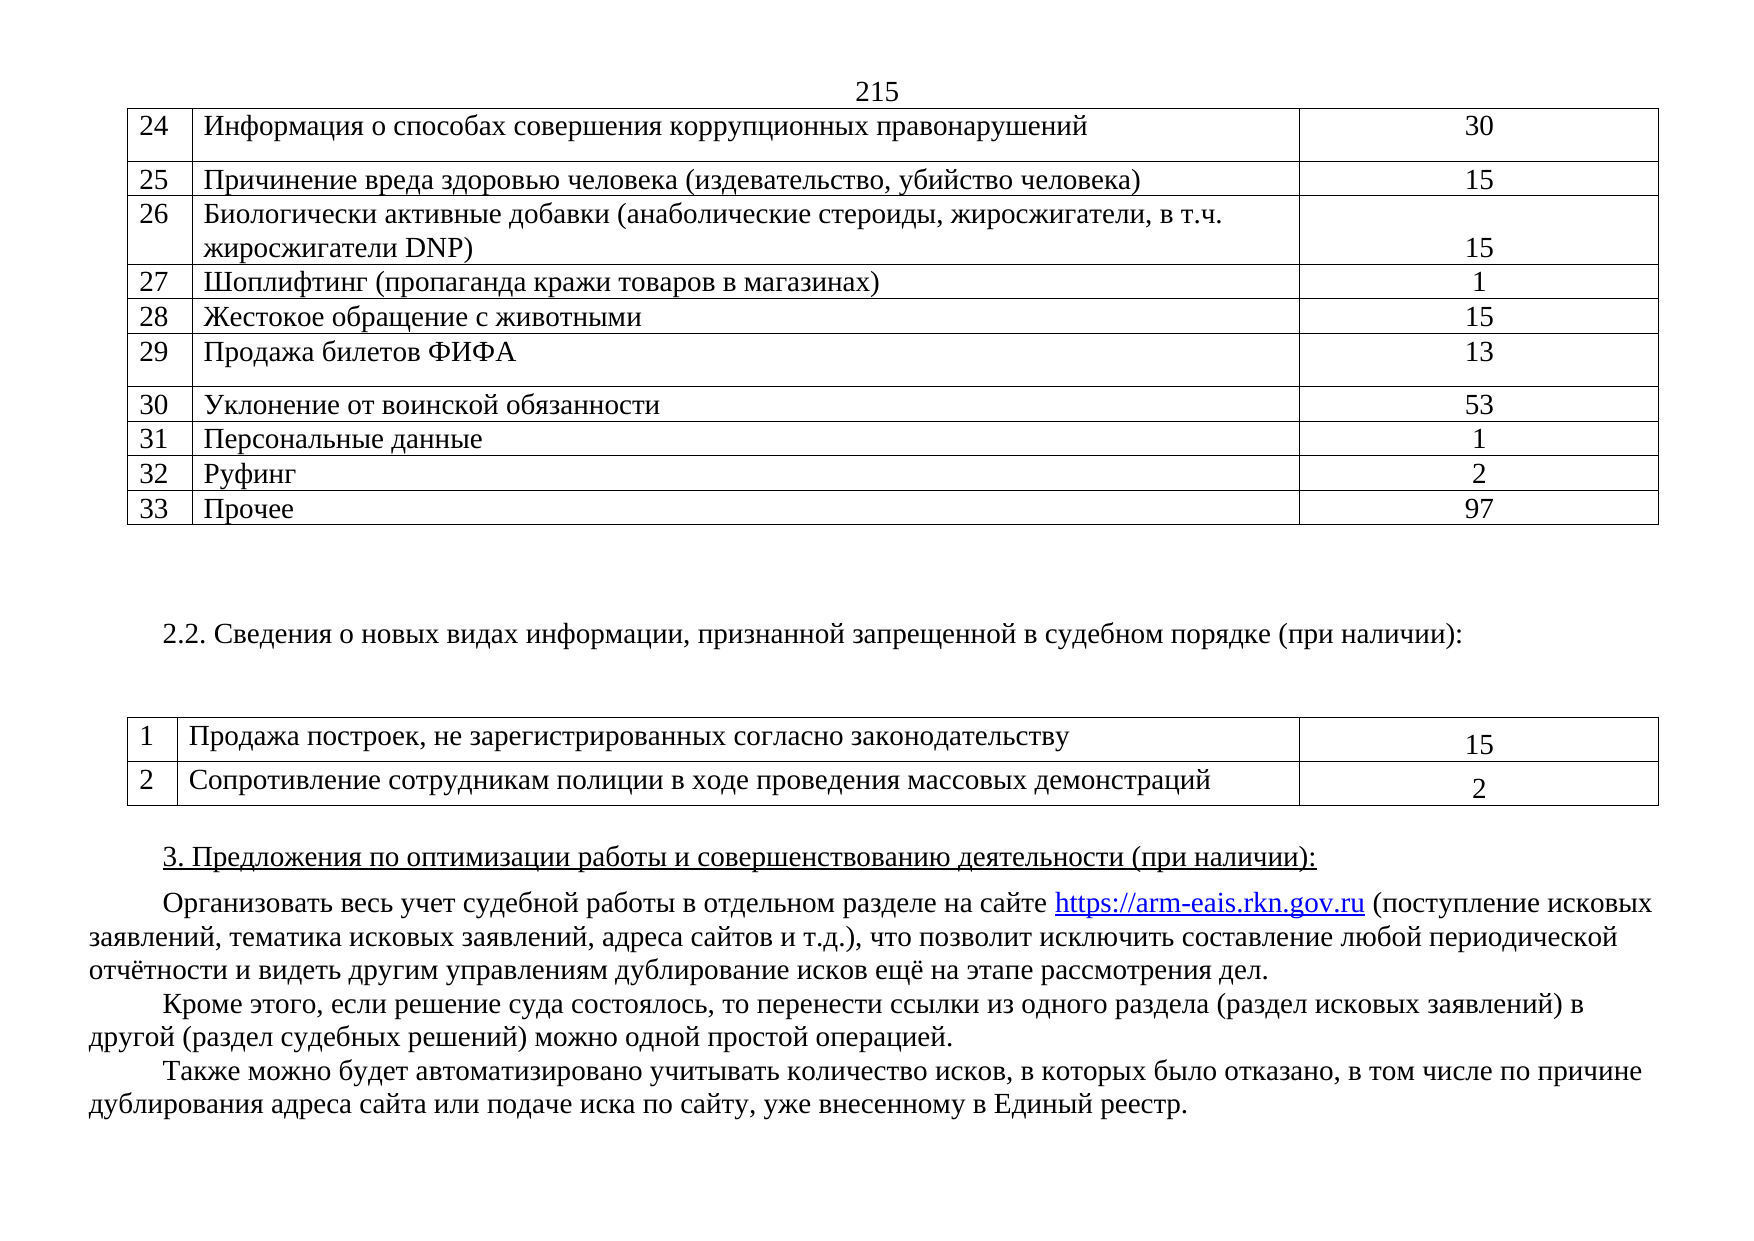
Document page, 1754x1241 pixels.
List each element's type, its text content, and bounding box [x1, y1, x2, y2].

table_cell Прочее [193, 491, 1299, 524]
text 3. Предложения по оптимизации работы и совершенствованию деятельности (при наличии): [89, 839, 1665, 873]
table_cell 25 [128, 162, 192, 195]
table_cell 29 [128, 334, 192, 386]
table_cell 2 [1300, 762, 1658, 804]
table_cell 1 [1300, 422, 1658, 455]
table_cell 32 [128, 456, 192, 490]
table_cell 27 [128, 265, 192, 298]
text 2.2. Сведения о новых видах информации, признанной запрещенной в судебном порядке (при наличии): [89, 616, 1665, 650]
table_cell Продажа билетов ФИФА [193, 334, 1299, 386]
table_cell Уклонение от воинской обязанности [193, 387, 1299, 421]
table_cell 30 [1300, 109, 1658, 161]
table_cell 31 [128, 422, 192, 455]
table_cell 53 [1300, 387, 1658, 421]
table_cell 1 [1300, 265, 1658, 298]
table_cell 33 [128, 491, 192, 524]
table_cell 15 [1300, 196, 1658, 263]
table_cell Сопротивление сотрудникам полиции в ходе проведения массовых демонстраций [178, 762, 1299, 804]
table_header 1 [128, 718, 177, 761]
table_cell 15 [1300, 299, 1658, 333]
table_cell 97 [1300, 491, 1658, 524]
table_cell 30 [128, 387, 192, 421]
table_header 15 [1300, 718, 1658, 761]
table_header Продажа построек, не зарегистрированных согласно законодательству [178, 718, 1299, 761]
table_cell 2 [1300, 456, 1658, 490]
table_cell Причинение вреда здоровью человека (издевательство, убийство человека) [193, 162, 1299, 195]
table_cell Биологически активные добавки (анаболические стероиды, жиросжигатели, в т.ч. жиросжигатели DNP) [193, 196, 1299, 263]
table_cell 15 [1300, 162, 1658, 195]
table_cell 13 [1300, 334, 1658, 386]
text Кроме этого, если решение суда состоялось, то перенести ссылки из одного раздела (раздел исковых заявлений) в другой (раздел судебных решений) можно одной простой операцией. [89, 986, 1665, 1053]
table_cell 2 [128, 762, 177, 804]
table_cell 24 [128, 109, 192, 161]
table_cell Шоплифтинг (пропаганда кражи товаров в магазинах) [193, 265, 1299, 298]
text Также можно будет автоматизировано учитывать количество исков, в которых было отказано, в том числе по причине дублирования адреса сайта или подаче иска по сайту, уже внесенному в Единый реестр. [89, 1053, 1665, 1120]
table_cell 28 [128, 299, 192, 333]
table_cell Информация о способах совершения коррупционных правонарушений [193, 109, 1299, 161]
text Организовать весь учет судебной работы в отдельном разделе на сайте https://arm-eais.rkn.gov.ru (поступление исковых заявлений, тематика исковых заявлений, адреса сайтов и т.д.), что позволит исключить составление любой периодической отчётности и видеть другим управлениям дублирование исков ещё на этапе рассмотрения дел. [89, 885, 1665, 986]
table_cell Руфинг [193, 456, 1299, 490]
table_cell Персональные данные [193, 422, 1299, 455]
table_cell 26 [128, 196, 192, 263]
table_cell Жестокое обращение с животными [193, 299, 1299, 333]
